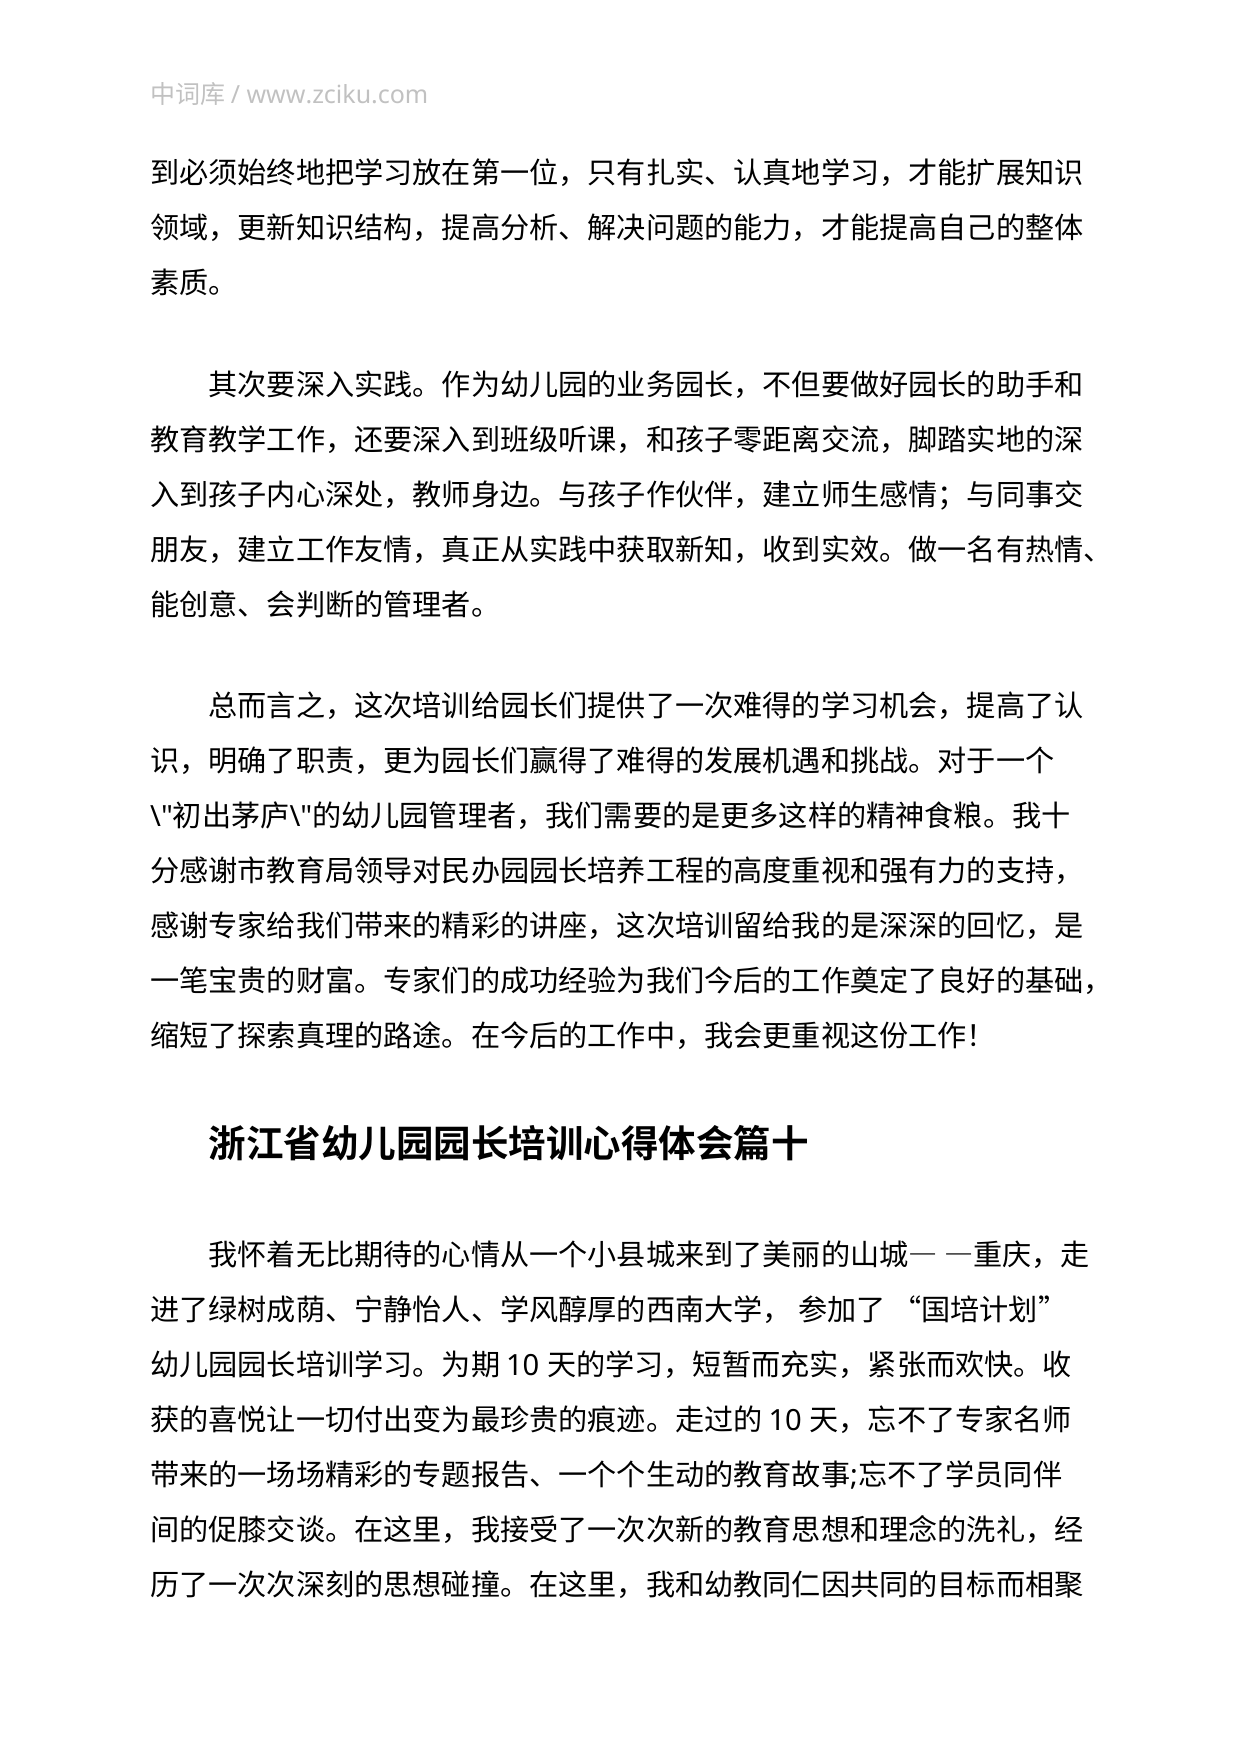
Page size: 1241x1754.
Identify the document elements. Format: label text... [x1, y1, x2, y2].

text 其次要深入实践。作为幼儿园的业务园长，不但要做好园长的助手和教育教学工作，还要深入到班级听课，和孩子零距离交流，脚踏实地的深入到孩子内心深处，教师身边。与孩子作伙伴，建立师生感情；与同事交朋友，建立工作友情，真正从实践中获取新知，收到实效。做一名有热情、能创意、会判断的管理者。 [150, 362, 1090, 623]
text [150, 1232, 1090, 1603]
text 浙江省幼儿园园长培训心得体会篇十 [150, 1114, 1090, 1168]
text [150, 150, 1090, 302]
text 总而言之，这次培训给园长们提供了一次难得的学习机会，提高了认识，明确了职责，更为园长们赢得了难得的发展机遇和挑战。对于一个\"初出茅庐\"的幼儿园管理者，我们需要的是更多这样的精神食粮。我十分感谢市教育局领导对民办园园长培养工程的高度重视和强有力的支持，感谢专家给我们带来的精彩的讲座，这次培训留给我的是深深的回忆，是一笔宝贵的财富。专家们的成功经验为我们今后的工作奠定了良好的基础，缩短了探索真理的路途。在今后的工作中，我会更重视这份工作！ [150, 683, 1090, 1055]
